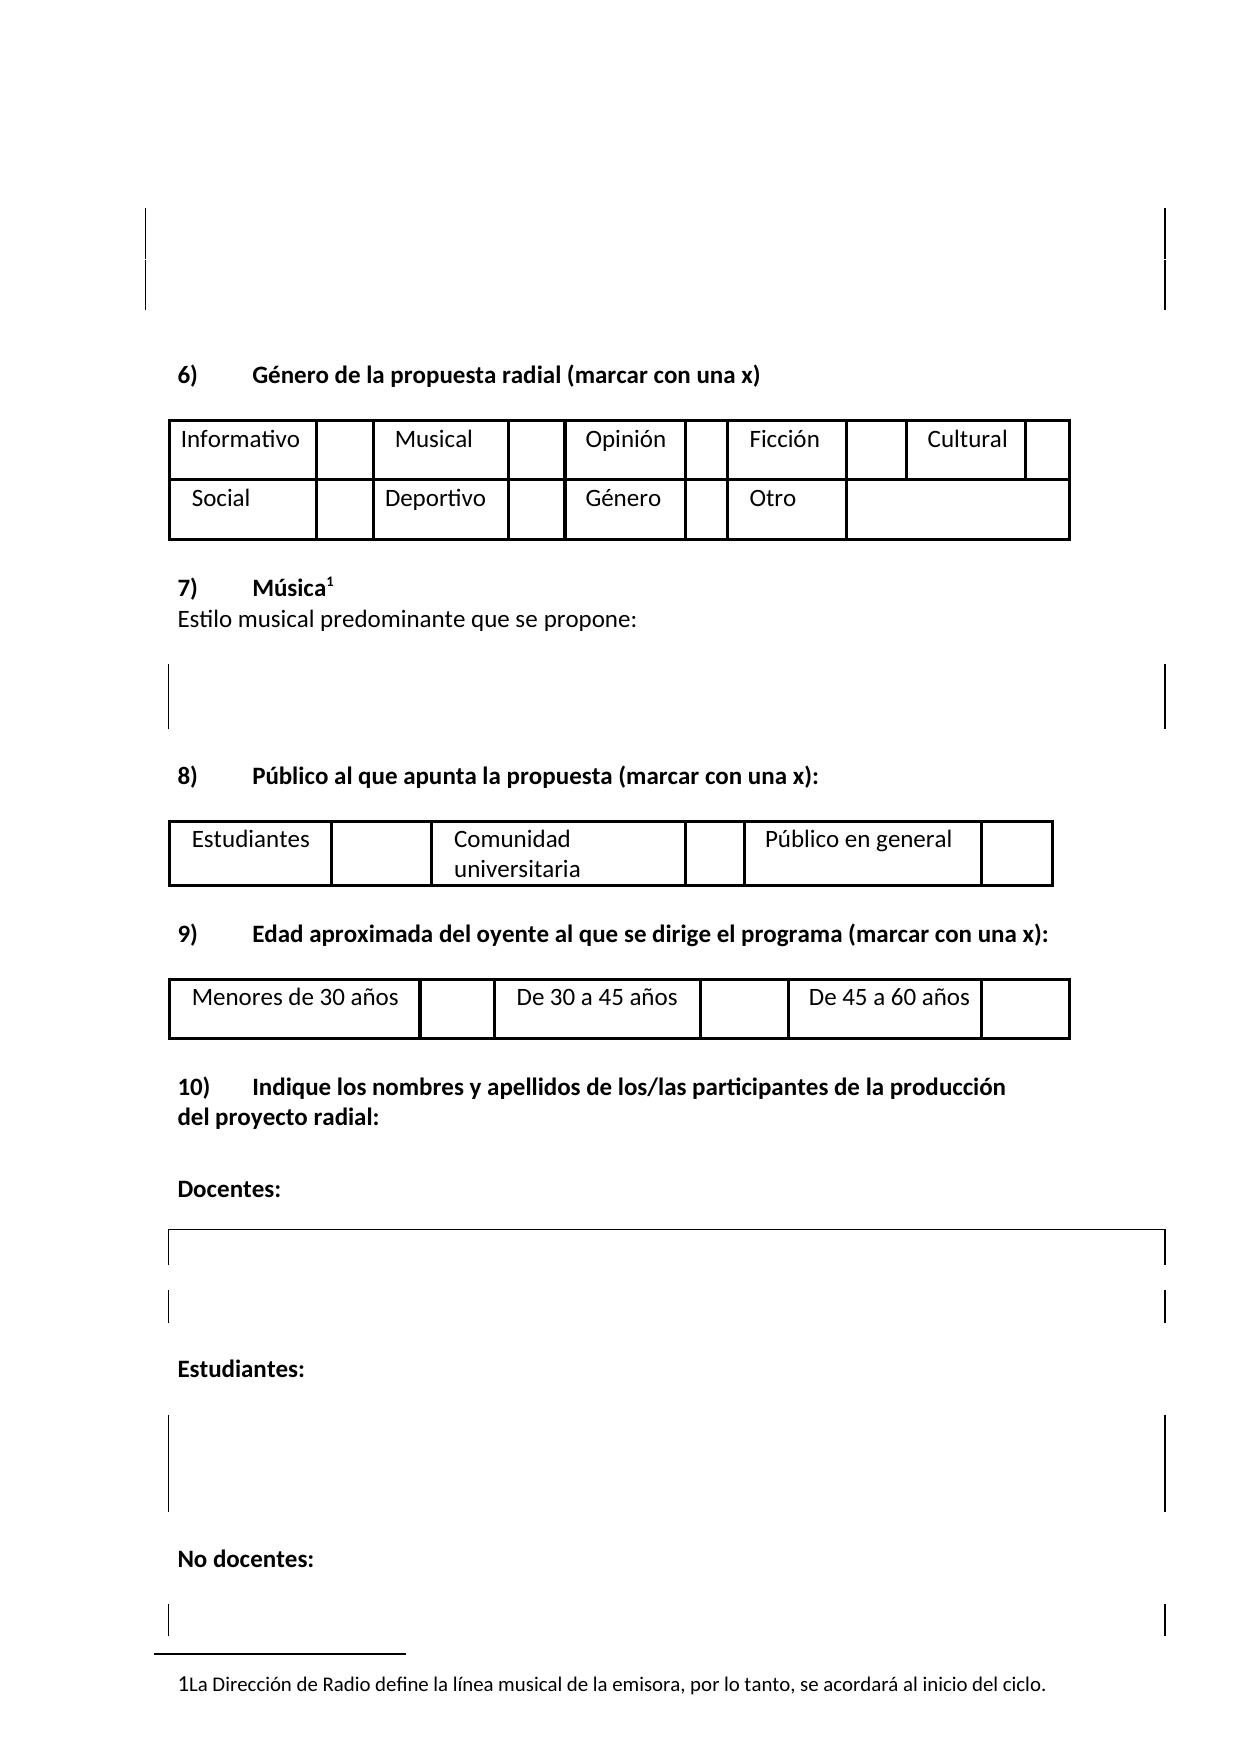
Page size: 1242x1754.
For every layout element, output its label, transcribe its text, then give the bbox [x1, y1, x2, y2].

table_header De 45 a 60 años [790, 981, 980, 1037]
subtitle Docentes: [177, 1173, 1044, 1204]
table_header De 30 a 45 años [496, 981, 699, 1037]
table_cell Género [567, 481, 684, 538]
table_header Informativo [171, 422, 315, 478]
table_cell [848, 481, 1068, 538]
table_cell [510, 481, 563, 538]
subtitle Edad aproximada del oyente al que se dirige el programa (marcar con una x): [177, 918, 1156, 948]
text Estudiantes: [177, 1353, 1156, 1384]
table_cell [687, 481, 726, 538]
table_header [422, 981, 493, 1037]
table_header Comunidad universitaria [433, 823, 684, 884]
table_header [983, 823, 1051, 884]
subtitle Público al que apunta la propuesta (marcar con una x): [177, 760, 1156, 790]
table_header Cultural [908, 422, 1024, 478]
text No docentes: [177, 1543, 1156, 1573]
text Estilo musical predominante que se propone: [177, 603, 1156, 634]
table_header [318, 422, 372, 478]
table_header Público en general [746, 823, 980, 884]
table_header Estudiantes [171, 823, 330, 884]
table_header [687, 823, 743, 884]
table_header [983, 981, 1068, 1037]
table_header [510, 422, 563, 478]
table_header [687, 422, 726, 478]
table_header [333, 823, 430, 884]
table_header Opinión [567, 422, 684, 478]
subtitle Género de la propuesta radial (marcar con una x) [177, 359, 1156, 390]
table_cell [318, 481, 372, 538]
table_header Ficción [729, 422, 845, 478]
table_header [1027, 422, 1068, 478]
table_header [702, 981, 787, 1037]
table_header [848, 422, 905, 478]
table_cell Otro [729, 481, 845, 538]
list Música [177, 573, 1156, 603]
subtitle Indique los nombres y apellidos de los/las participantes de la producción del proyecto radial: [177, 1071, 1044, 1132]
table_cell Social [171, 481, 315, 538]
table_header Musical [375, 422, 507, 478]
table_cell Deportivo [375, 481, 507, 538]
table_header Menores de 30 años [171, 981, 418, 1037]
